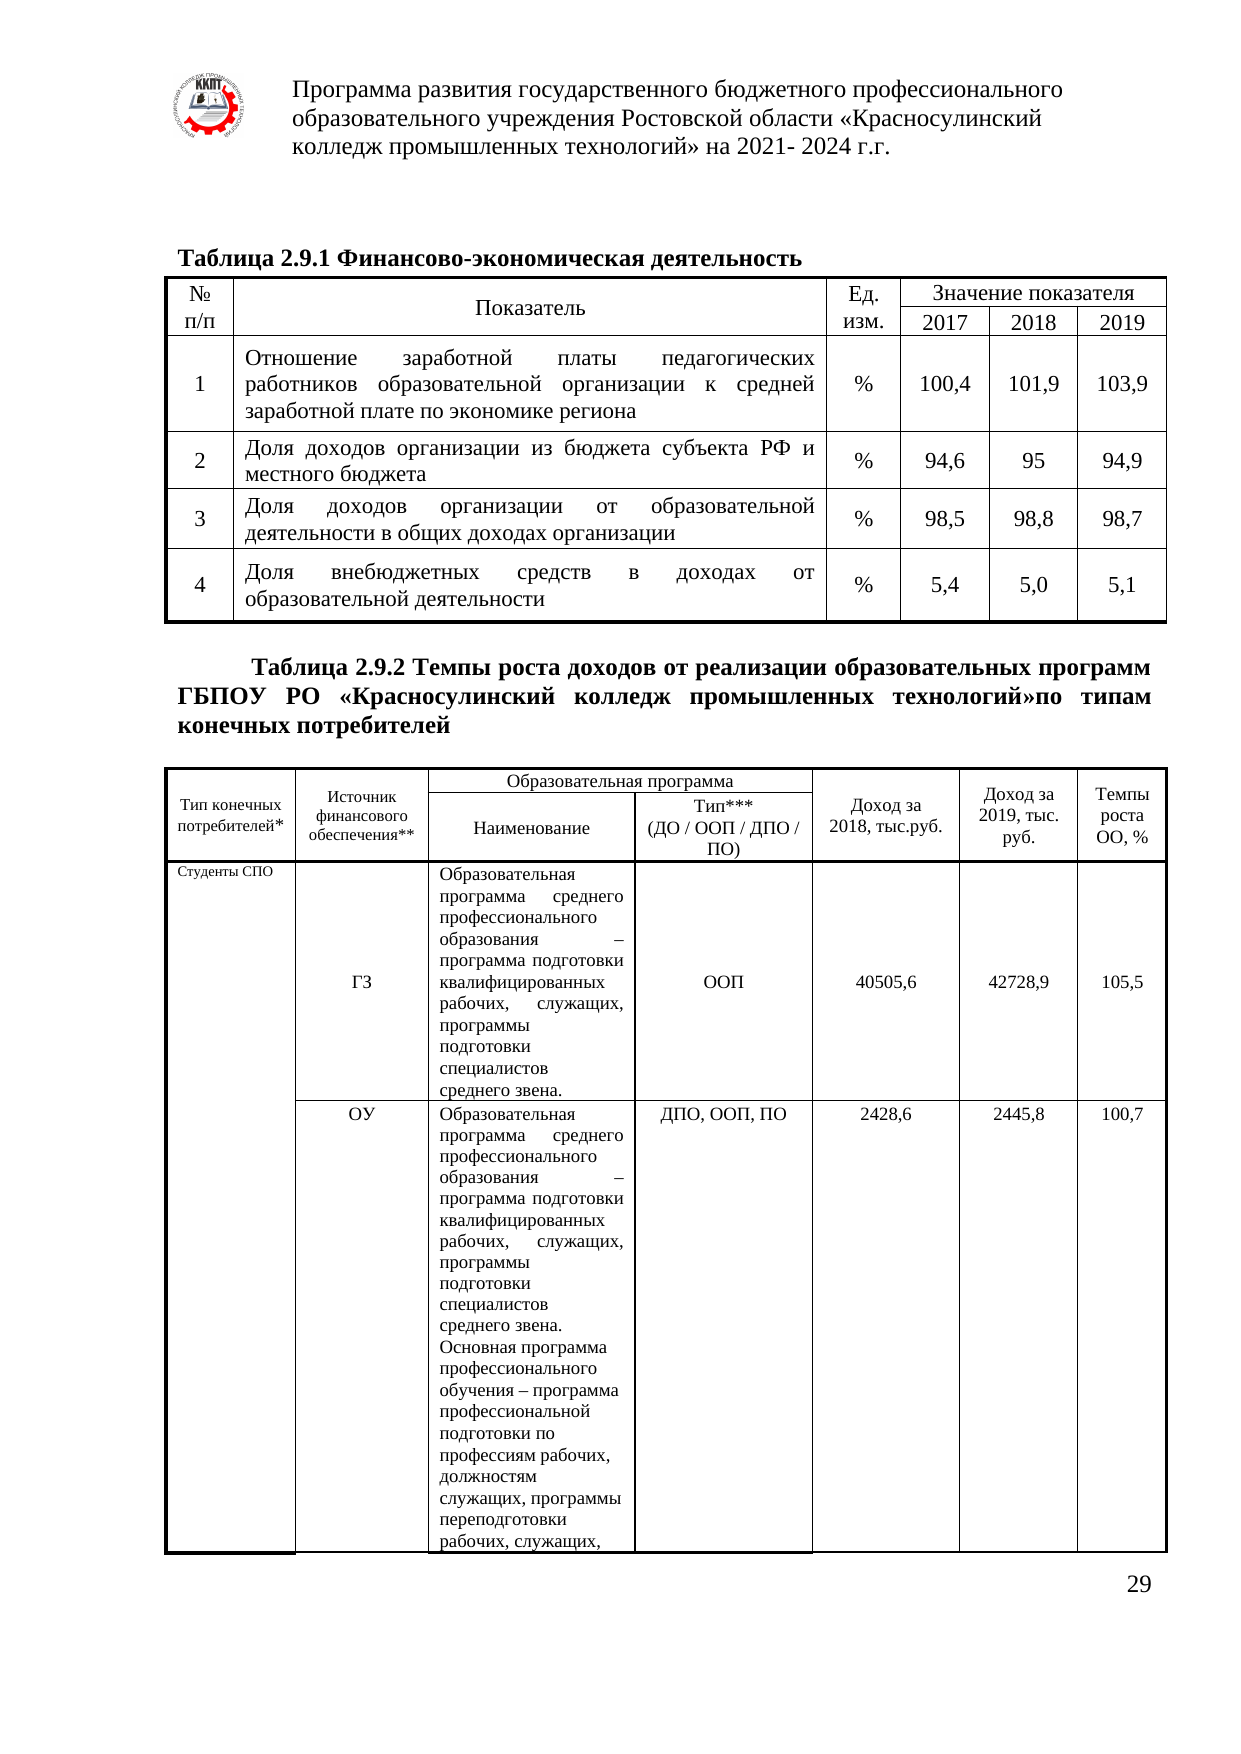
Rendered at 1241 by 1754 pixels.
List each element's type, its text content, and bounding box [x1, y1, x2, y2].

table_cell Наименование [429, 793, 634, 860]
table_cell Отношение заработной платы педагогических работников образовательной организации к средней заработной плате по экономике региона [234, 336, 826, 431]
table_cell Образовательная программа среднего профессионального образования – программа подготовки квалифицированных рабочих, служащих, программы подготовки специалистов среднего звена. [429, 863, 634, 1100]
table_cell % [827, 489, 900, 548]
table_cell 2 [168, 432, 233, 488]
table_cell Доля внебюджетных средств в доходах от образовательной деятельности [234, 549, 826, 620]
table_cell Доля доходов организации от образовательной деятельности в общих доходах организации [234, 489, 826, 548]
table_cell 98,5 [901, 489, 989, 548]
table_cell 40505,6 [813, 863, 959, 1100]
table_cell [429, 1101, 634, 1551]
table_cell 103,9 [1078, 336, 1166, 431]
text Таблица 2.9.2 Темпы роста доходов от реализации образовательных программ ГБПОУ РО «Красносулинский колледж промышленных технологий»по типам конечных потребителей [177, 652, 1152, 738]
table_header Темпы роста ОО, % [1078, 770, 1165, 860]
table_cell 5,1 [1078, 549, 1166, 620]
table_cell ДПО, ООП, ПО [636, 1101, 812, 1551]
table_cell % [827, 432, 900, 488]
table_cell 3 [168, 489, 233, 548]
table_cell 2428,6 [813, 1101, 959, 1551]
table_cell 42728,9 [960, 863, 1077, 1100]
table_cell 5,0 [990, 549, 1077, 620]
table_cell 4 [168, 549, 233, 620]
table_cell 94,9 [1078, 432, 1166, 488]
table_cell 1 [168, 336, 233, 431]
table_header Показатель [234, 279, 826, 335]
table_header Значение показателя [901, 279, 1166, 306]
table_cell 2017 [901, 307, 989, 335]
table_cell 94,6 [901, 432, 989, 488]
table_cell ООП [636, 863, 812, 1100]
table_cell Доля доходов организации из бюджета субъекта РФ и местного бюджета [234, 432, 826, 488]
table_header Ед. изм. [827, 279, 900, 335]
table_header Доход за 2018, тыс.руб. [813, 770, 959, 860]
table_cell 2019 [1078, 307, 1166, 335]
table_cell 105,5 [1078, 863, 1165, 1100]
table_cell 2018 [990, 307, 1077, 335]
table_header Источник финансового обеспечения** [296, 770, 428, 860]
text Таблица 2.9.1 Финансово-экономическая деятельность [177, 243, 1152, 271]
table_header Образовательная программа [429, 770, 812, 792]
table_cell 95 [990, 432, 1077, 488]
table_header № п/п [168, 279, 233, 335]
table_cell ОУ [296, 1101, 428, 1551]
table_cell % [827, 336, 900, 431]
table_header Тип конечных потребителей* [168, 770, 295, 860]
table_cell ГЗ [296, 863, 428, 1100]
table_cell 98,7 [1078, 489, 1166, 548]
table_cell 100,4 [901, 336, 989, 431]
table_cell 98,8 [990, 489, 1077, 548]
table_cell 5,4 [901, 549, 989, 620]
table_cell 2445,8 [960, 1101, 1077, 1551]
table_cell % [827, 549, 900, 620]
table_cell 100,7 [1078, 1101, 1165, 1551]
table_header Доход за 2019, тыс. руб. [960, 770, 1077, 860]
table_cell 101,9 [990, 336, 1077, 431]
picture [173, 73, 244, 138]
table_cell Тип*** (ДО / ООП / ДПО / ПО) [636, 793, 812, 860]
table_cell Студенты СПО [168, 863, 295, 1551]
